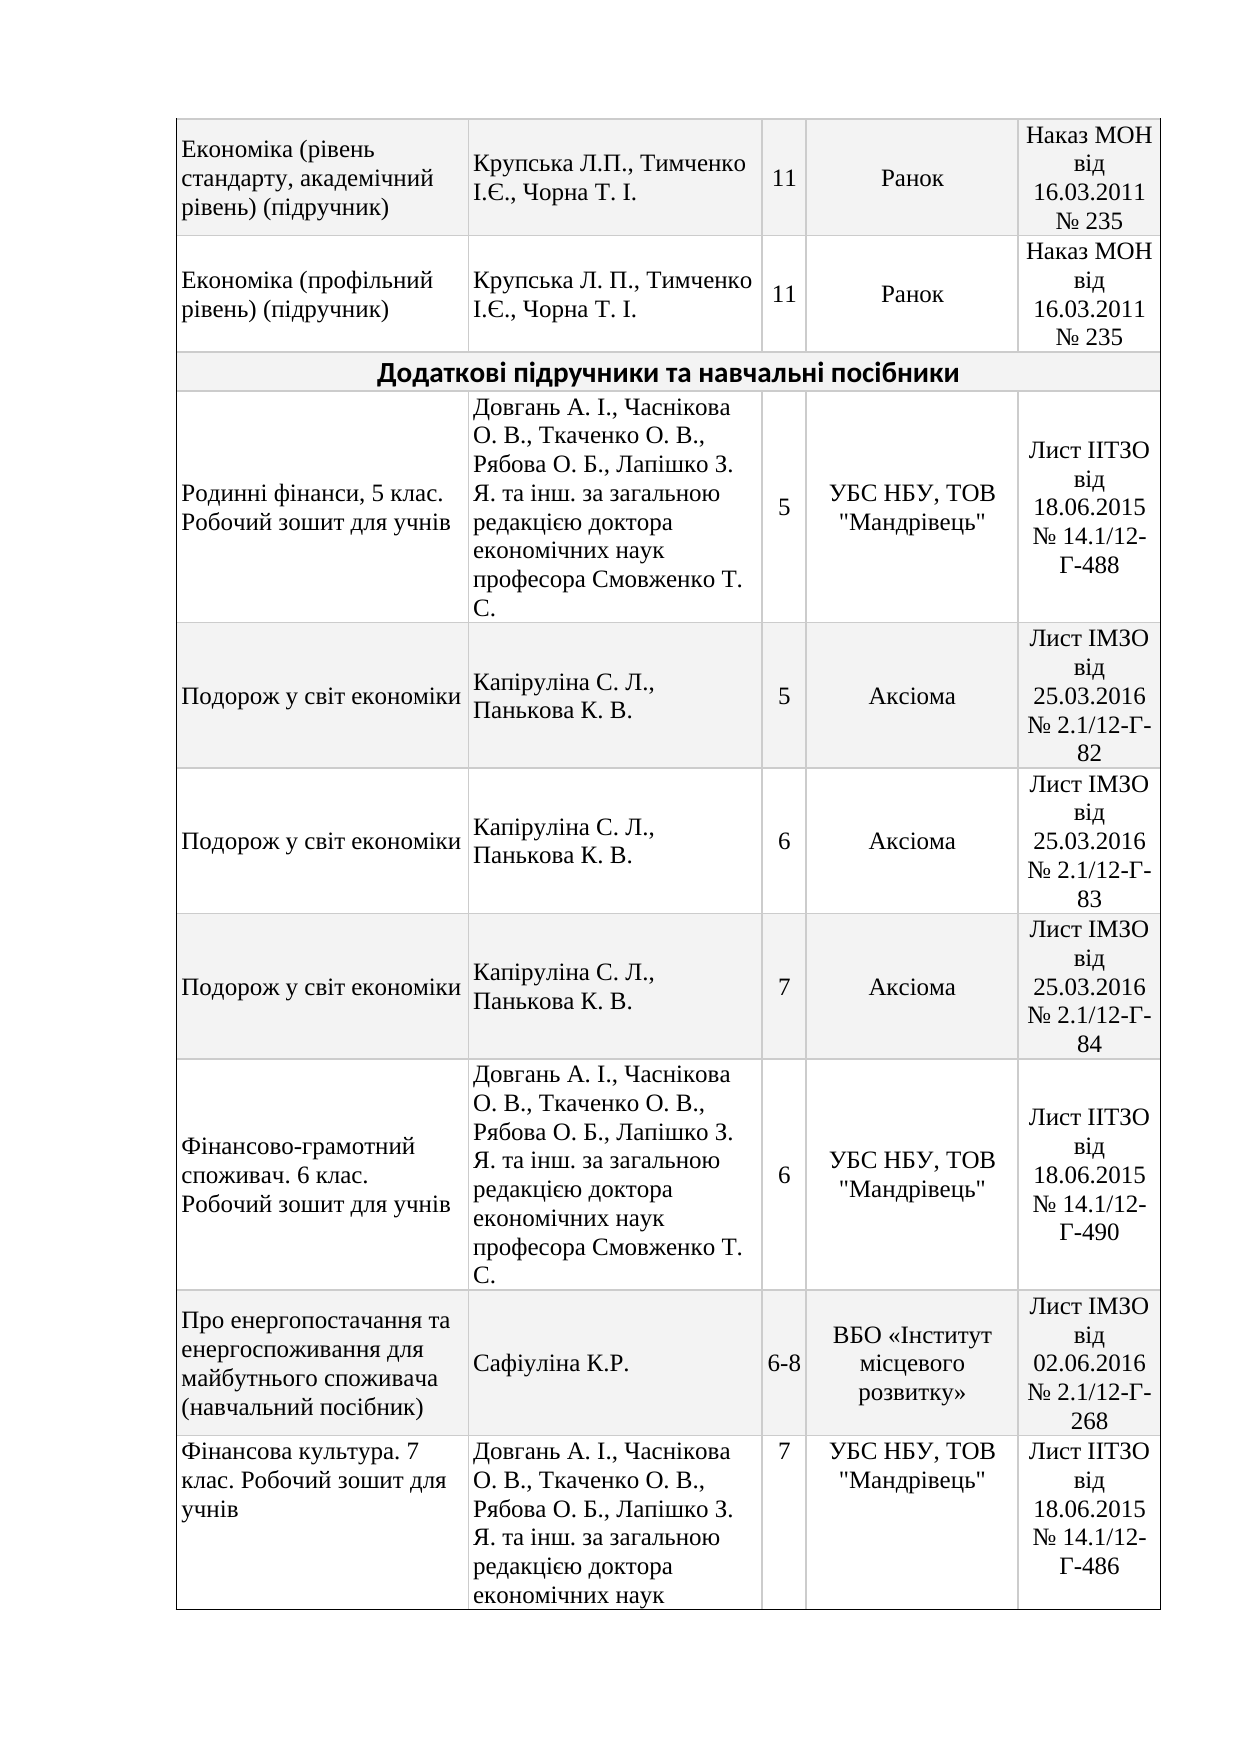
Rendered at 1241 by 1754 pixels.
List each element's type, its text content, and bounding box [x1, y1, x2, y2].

table_cell 5 [763, 623, 805, 767]
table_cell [807, 1436, 1017, 1609]
table_cell Подорож у світ економіки [177, 769, 468, 912]
table_cell Фінансово-грамотний споживач. 6 клас. Робочий зошит для учнів [177, 1060, 468, 1289]
table_cell 6-8 [763, 1291, 805, 1435]
table_cell УБС НБУ, ТОВ "Мандрівець" [807, 1060, 1017, 1289]
table_cell Аксіома [807, 623, 1017, 767]
table_cell Крупська Л. П., Тимченко І.Є., Чорна Т. І. [469, 236, 761, 351]
table_cell Додаткові підручники та навчальні посібники [177, 353, 1160, 390]
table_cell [1019, 120, 1160, 235]
table_cell 11 [763, 120, 805, 235]
table_cell Подорож у світ економіки [177, 623, 468, 767]
table_cell Ранок [807, 236, 1017, 351]
table_cell УБС НБУ, ТОВ "Мандрівець" [807, 392, 1017, 622]
table_cell Лист ІІТЗО від 18.06.2015 № 14.1/12-Г-488 [1019, 392, 1160, 622]
table_cell 6 [763, 1060, 805, 1289]
table_cell Про енергопостачання та енергоспоживання для майбутнього споживача (навчальний посібник) [177, 1291, 468, 1435]
table_cell 6 [763, 769, 805, 912]
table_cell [469, 1436, 761, 1609]
table_cell Сафіуліна К.Р. [469, 1291, 761, 1435]
table_cell Крупська Л.П., Тимченко І.Є., Чорна Т. І. [469, 120, 761, 235]
table_cell 7 [763, 1436, 805, 1609]
table_cell 11 [763, 236, 805, 351]
table_cell Капіруліна С. Л., Панькова К. В. [469, 769, 761, 912]
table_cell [1019, 1436, 1160, 1609]
table_cell Лист ІМЗО від 25.03.2016 № 2.1/12-Г-82 [1019, 623, 1160, 767]
table_cell Лист ІМЗО від 02.06.2016 № 2.1/12-Г-268 [1019, 1291, 1160, 1435]
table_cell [177, 1436, 468, 1609]
table_cell Капіруліна С. Л., Панькова К. В. [469, 623, 761, 767]
table_cell Подорож у світ економіки [177, 914, 468, 1058]
table_cell Аксіома [807, 914, 1017, 1058]
table_cell 7 [763, 914, 805, 1058]
table_cell 5 [763, 392, 805, 622]
table_cell Капіруліна С. Л., Панькова К. В. [469, 914, 761, 1058]
table_cell Родинні фінанси, 5 клас. Робочий зошит для учнів [177, 392, 468, 622]
table_cell Лист ІМЗО від 25.03.2016 № 2.1/12-Г-83 [1019, 769, 1160, 912]
table_cell Наказ МОН від 16.03.2011 № 235 [1019, 236, 1160, 351]
table_cell Аксіома [807, 769, 1017, 912]
table_cell Лист ІМЗО від 25.03.2016 № 2.1/12-Г-84 [1019, 914, 1160, 1058]
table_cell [177, 236, 468, 351]
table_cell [177, 120, 468, 235]
table_cell ВБО «Інститут місцевого розвитку» [807, 1291, 1017, 1435]
table_cell Лист ІІТЗО від 18.06.2015 № 14.1/12-Г-490 [1019, 1060, 1160, 1289]
table_cell Ранок [807, 120, 1017, 235]
